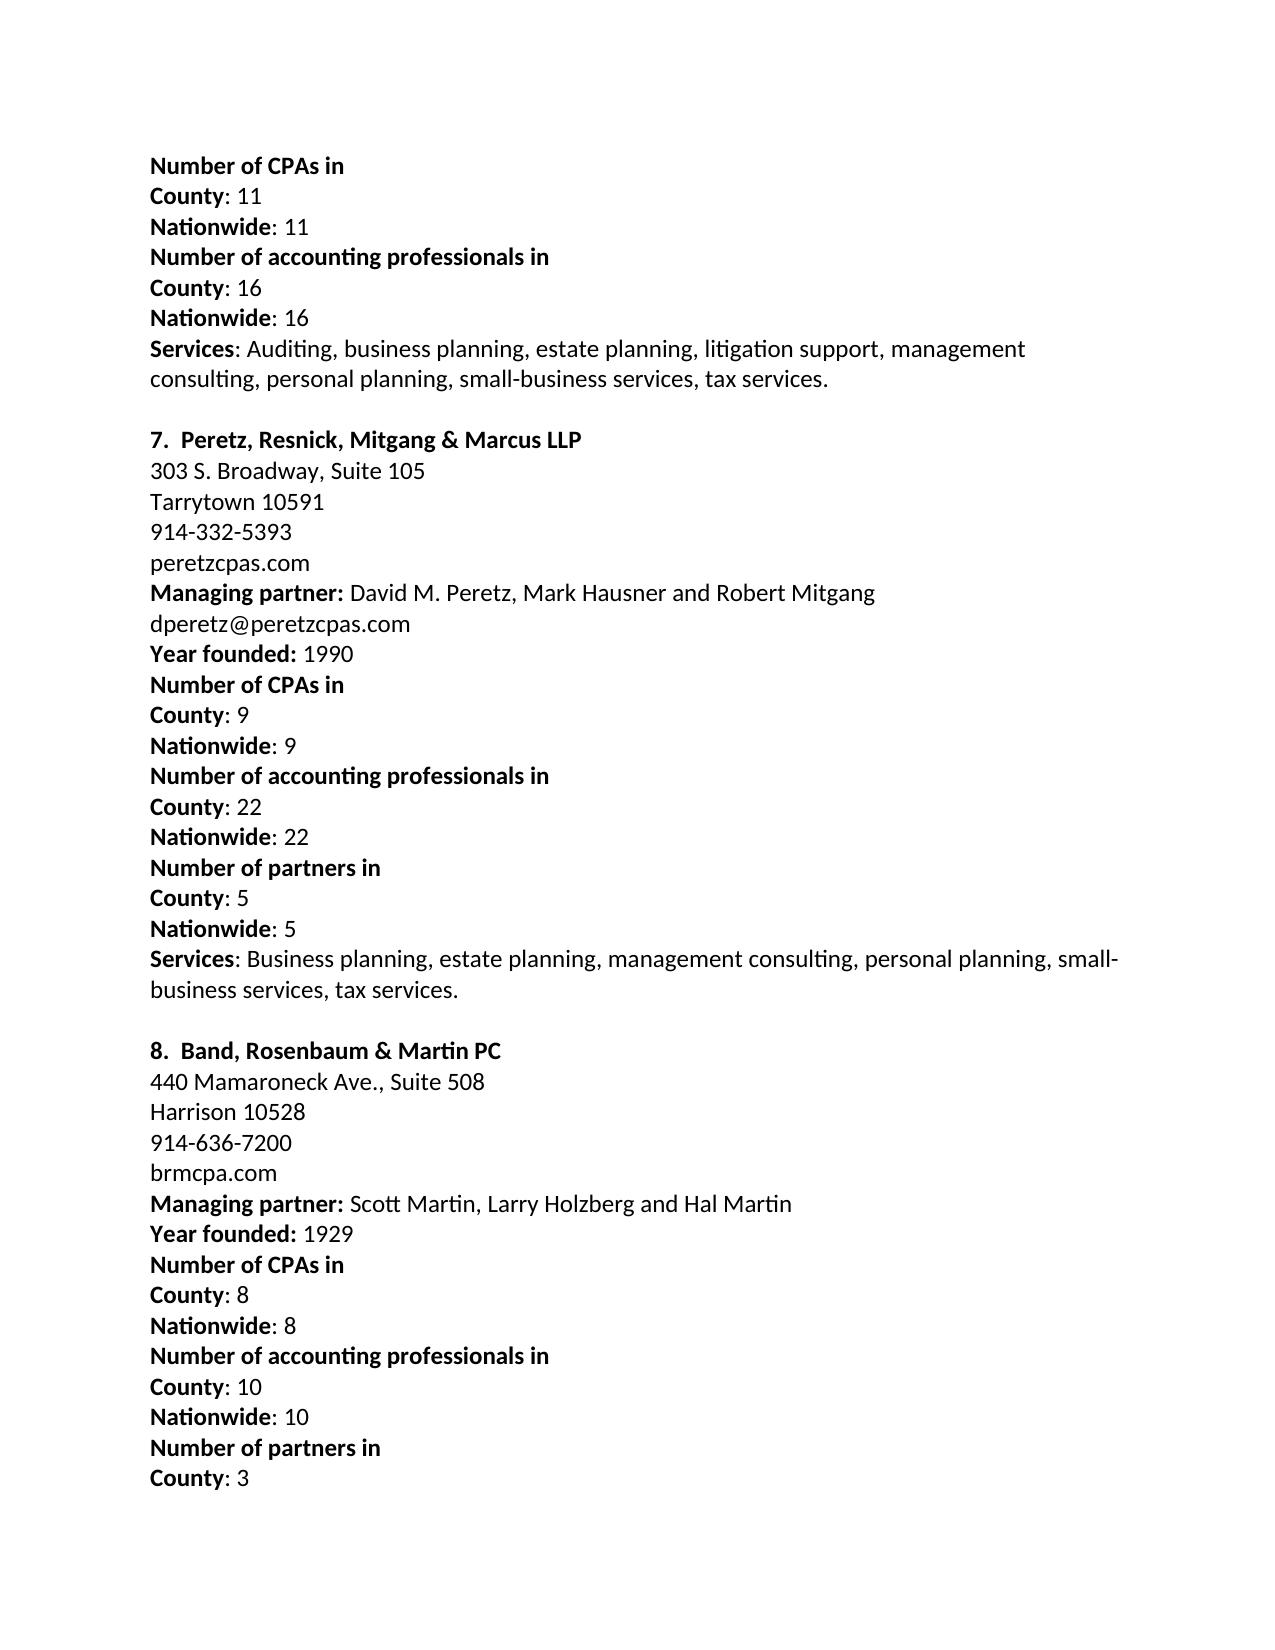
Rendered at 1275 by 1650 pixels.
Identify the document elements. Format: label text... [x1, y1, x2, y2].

text brmcpa.com [150, 1157, 1125, 1188]
text County: 10 [150, 1371, 1125, 1401]
text Number of partners in [150, 852, 1125, 882]
text Nationwide: 5 [150, 913, 1125, 943]
text Number of partners in [150, 1432, 1125, 1462]
text 914-332-5393 [150, 516, 1125, 547]
text Services: Auditing, business planning, estate planning, litigation support, management consulting, personal planning, small-business services, tax services. [150, 333, 1125, 394]
text Number of accounting professionals in [150, 1340, 1125, 1371]
text Year founded: 1929 [150, 1218, 1125, 1249]
text 8. Band, Rosenbaum & Martin PC [150, 1035, 1125, 1066]
text Number of CPAs in [150, 150, 1125, 181]
text Nationwide: 11 [150, 211, 1125, 242]
text Number of CPAs in [150, 669, 1125, 699]
text County: 8 [150, 1279, 1125, 1310]
text peretzcpas.com [150, 547, 1125, 577]
text Year founded: 1990 [150, 638, 1125, 669]
text Number of CPAs in [150, 1249, 1125, 1279]
text 914-636-7200 [150, 1127, 1125, 1157]
text Nationwide: 22 [150, 821, 1125, 852]
text 7. Peretz, Resnick, Mitgang & Marcus LLP [150, 425, 1125, 455]
text 303 S. Broadway, Suite 105 [150, 455, 1125, 486]
text Services: Business planning, estate planning, management consulting, personal planning, small-business services, tax services. [150, 943, 1125, 1004]
text Nationwide: 8 [150, 1310, 1125, 1340]
text County: 9 [150, 699, 1125, 730]
text 440 Mamaroneck Ave., Suite 508 [150, 1066, 1125, 1096]
text Tarrytown 10591 [150, 486, 1125, 516]
text County: 11 [150, 181, 1125, 211]
text County: 3 [150, 1462, 1125, 1493]
text Managing partner: Scott Martin, Larry Holzberg and Hal Martin [150, 1188, 1125, 1218]
text Managing partner: David M. Peretz, Mark Hausner and Robert Mitgang [150, 577, 1125, 608]
text Harrison 10528 [150, 1096, 1125, 1127]
text Number of accounting professionals in [150, 242, 1125, 272]
text County: 5 [150, 882, 1125, 913]
text County: 16 [150, 272, 1125, 303]
text dperetz@peretzcpas.com [150, 608, 1125, 638]
text Nationwide: 10 [150, 1401, 1125, 1432]
text Number of accounting professionals in [150, 760, 1125, 791]
text Nationwide: 16 [150, 303, 1125, 333]
text County: 22 [150, 791, 1125, 821]
text Nationwide: 9 [150, 730, 1125, 760]
